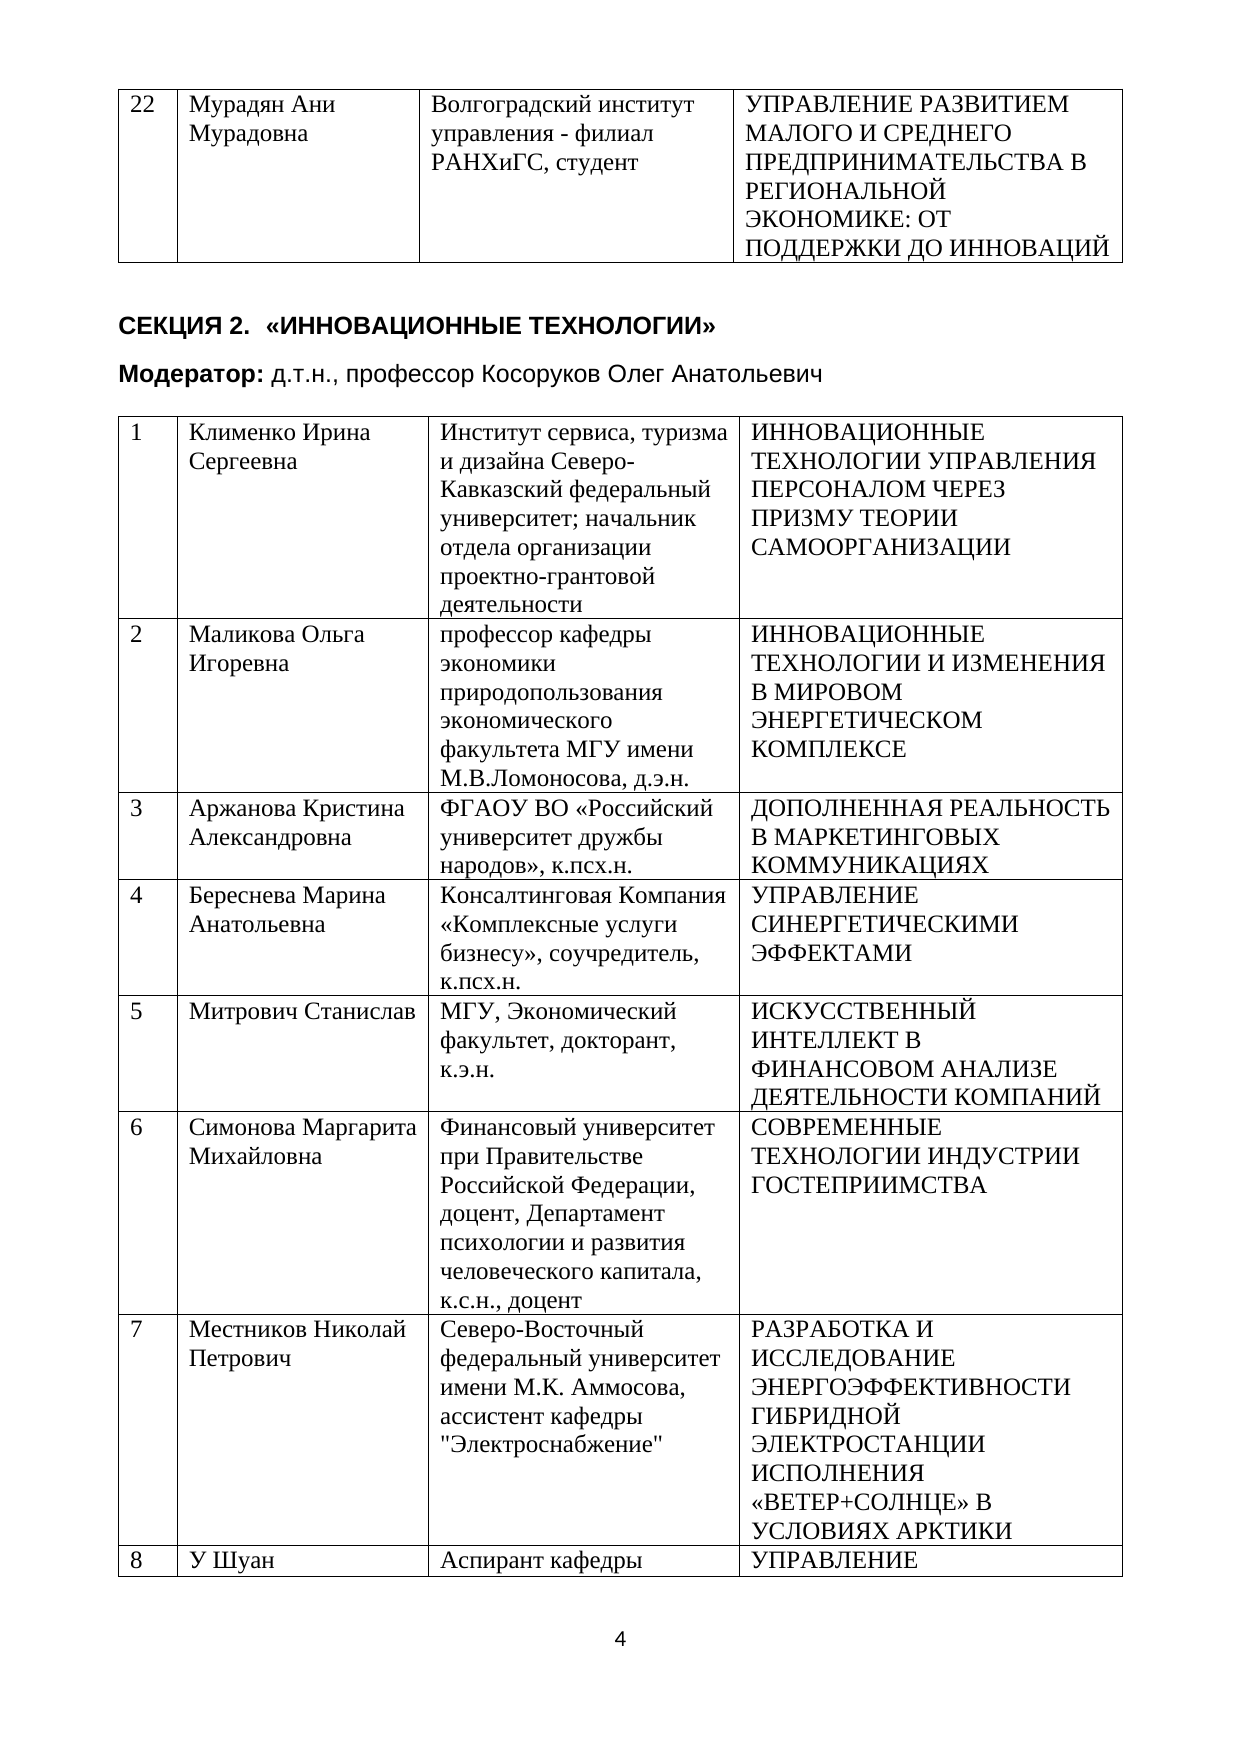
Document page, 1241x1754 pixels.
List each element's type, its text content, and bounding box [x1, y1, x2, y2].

table_cell Консалтинговая Компания «Комплексные услуги бизнесу», соучредитель, к.псх.н. [429, 880, 739, 995]
table_cell Местников Николай Петрович [178, 1315, 428, 1544]
table_cell УПРАВЛЕНИЕ РАЗВИТИЕМ МАЛОГО И СРЕДНЕГО ПРЕДПРИНИМАТЕЛЬСТВА В РЕГИОНАЛЬНОЙ ЭКОНОМИКЕ: ОТ ПОДДЕРЖКИ ДО ИННОВАЦИЙ [734, 90, 1122, 262]
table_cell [740, 1546, 1122, 1576]
table_cell 5 [119, 996, 177, 1111]
table_header Клименко Ирина Сергеевна [178, 417, 428, 618]
table_cell Симонова Маргарита Михайловна [178, 1112, 428, 1313]
table_cell Маликова Ольга Игоревна [178, 619, 428, 792]
table_cell 8 [119, 1546, 177, 1576]
table_cell Мурадян Ани Мурадовна [178, 90, 419, 262]
table_header ИННОВАЦИОННЫЕ ТЕХНОЛОГИИ УПРАВЛЕНИЯ ПЕРСОНАЛОМ ЧЕРЕЗ ПРИЗМУ ТЕОРИИ САМООРГАНИЗАЦИИ [740, 417, 1122, 618]
table_cell РАЗРАБОТКА И ИССЛЕДОВАНИЕ ЭНЕРГОЭФФЕКТИВНОСТИ ГИБРИДНОЙ ЭЛЕКТРОСТАНЦИИ ИСПОЛНЕНИЯ «ВЕТЕР+СОЛНЦЕ» В УСЛОВИЯХ АРКТИКИ [740, 1315, 1122, 1544]
text Модератор: д.т.н., профессор Косоруков Олег Анатольевич [118, 358, 1122, 387]
text СЕКЦИЯ 2. «ИННОВАЦИОННЫЕ ТЕХНОЛОГИИ» [118, 311, 1122, 339]
table_cell 6 [119, 1112, 177, 1313]
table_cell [429, 1546, 739, 1576]
table_cell Волгоградский институт управления - филиал РАНХиГС, студент [420, 90, 733, 262]
table_header 1 [119, 417, 177, 618]
table_cell 2 [119, 619, 177, 792]
table_cell Северо-Восточный федеральный университет имени М.К. Аммосова, ассистент кафедры "Электроснабжение" [429, 1315, 739, 1544]
table_cell 4 [119, 880, 177, 995]
table_cell Современные технологии индустрии гостеприимства [740, 1112, 1122, 1313]
table_cell Аржанова Кристина Александровна [178, 793, 428, 879]
table_cell 22 [119, 90, 177, 262]
table_cell Инновационные технологии и изменения в мировом энергетическом комплексе [740, 619, 1122, 792]
table_cell ДОПОЛНЕННАЯ РЕАЛЬНОСТЬ В МАРКЕТИНГОВЫХ КОММУНИКАЦИЯХ [740, 793, 1122, 879]
table_cell профессор кафедры экономики природопользования экономического факультета МГУ имени М.В.Ломоносова, д.э.н. [429, 619, 739, 792]
table_cell ИСКУССТВЕННЫЙ ИНТЕЛЛЕКТ В ФИНАНСОВОМ АНАЛИЗЕ ДЕЯТЕЛЬНОСТИ КОМПАНИЙ [740, 996, 1122, 1111]
table_cell 7 [119, 1315, 177, 1544]
table_cell Береснева Марина Анатольевна [178, 880, 428, 995]
table_cell МГУ, Экономический факультет, докторант, к.э.н. [429, 996, 739, 1111]
table_cell ФГАОУ ВО «Российский университет дружбы народов», к.псх.н. [429, 793, 739, 879]
table_cell 3 [119, 793, 177, 879]
table_cell Митрович Станислав [178, 996, 428, 1111]
table_cell УПРАВЛЕНИЕ СИНЕРГЕТИЧЕСКИМИ ЭФФЕКТАМИ [740, 880, 1122, 995]
table_header Институт сервиса, туризма и дизайна Северо-Кавказский федеральный университет; начальник отдела организации проектно-грантовой деятельности [429, 417, 739, 618]
table_cell У Шуан [178, 1546, 428, 1576]
table_cell Финансовый университет при Правительстве Российской Федерации, доцент, Департамент психологии и развития человеческого капитала, к.с.н., доцент [429, 1112, 739, 1313]
